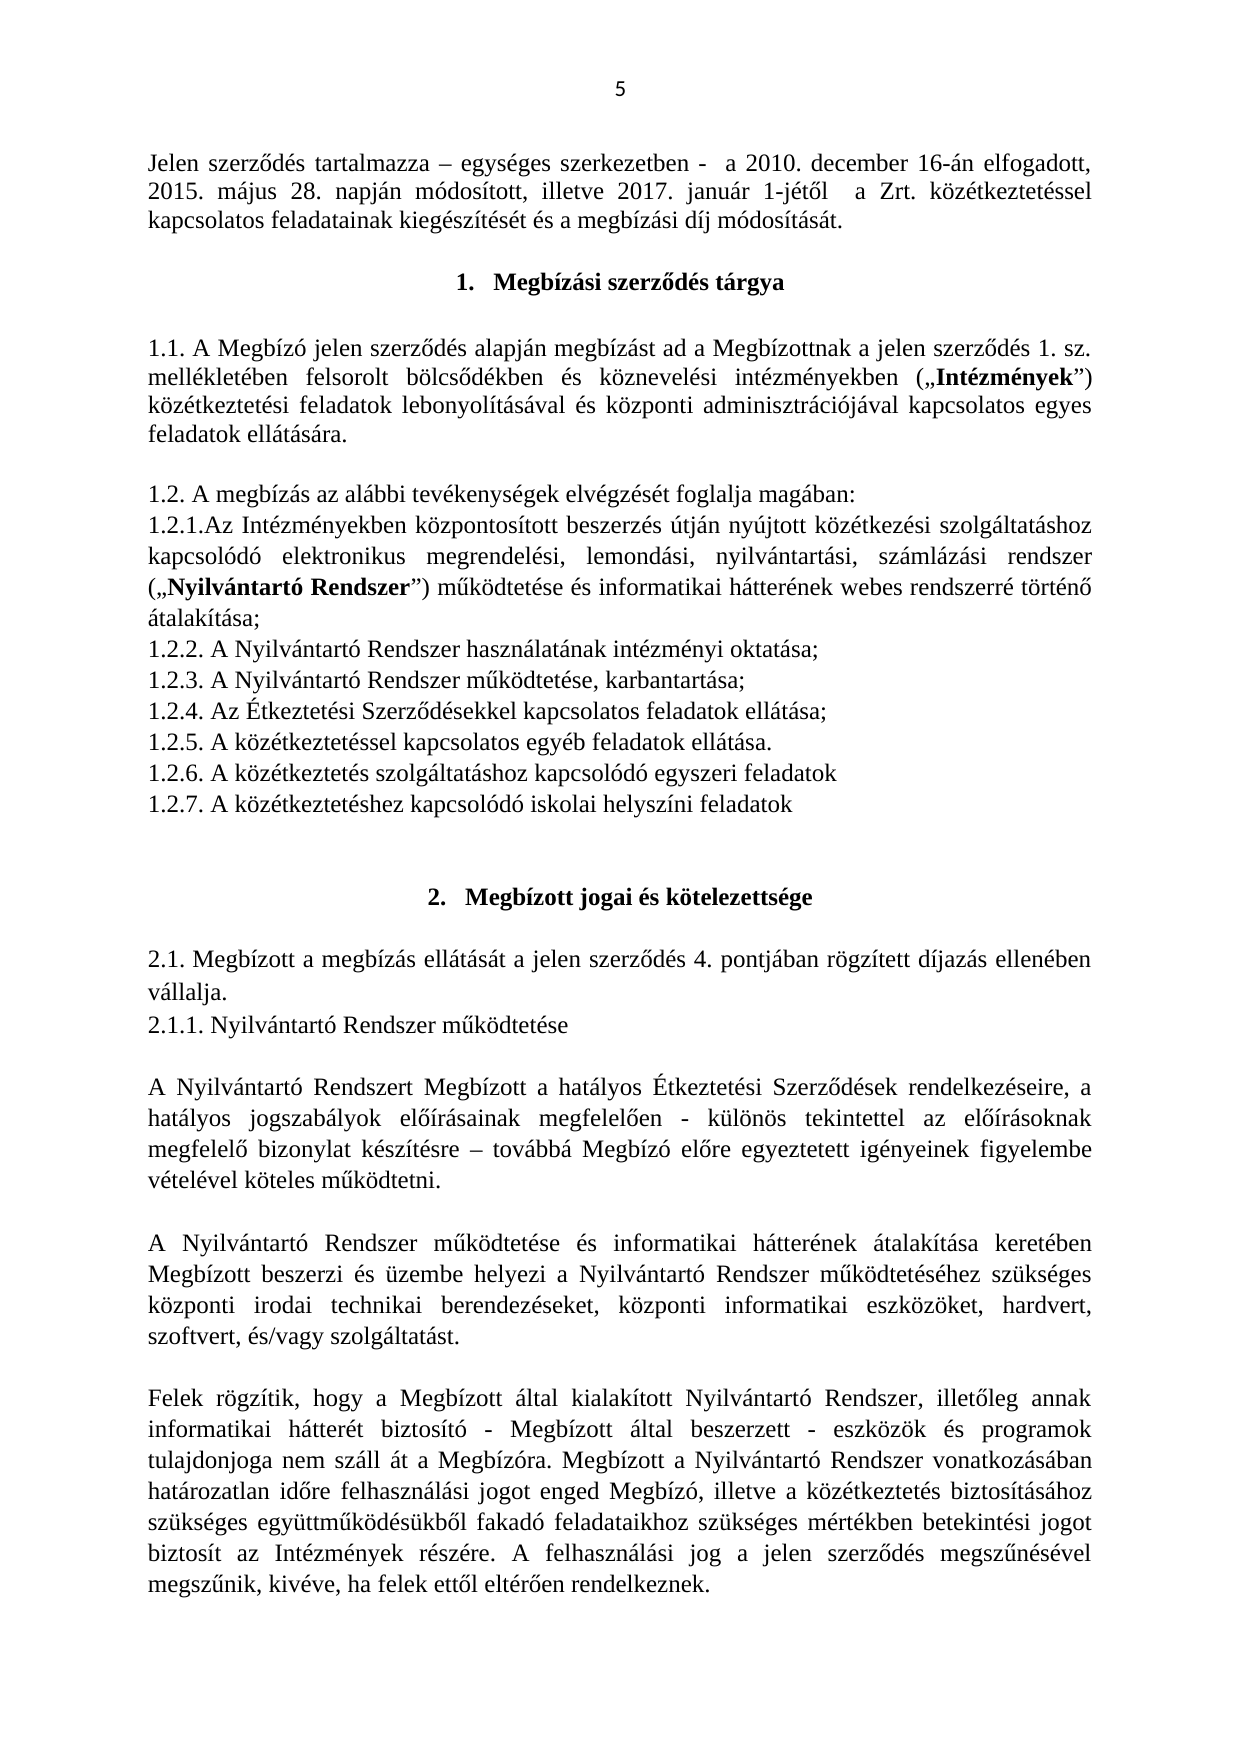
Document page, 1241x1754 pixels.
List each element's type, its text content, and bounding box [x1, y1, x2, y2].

list Megbízott a megbízás ellátását a jelen szerződés 4. pontjában rögzített díjazás ellenében vállalja. [148, 944, 1093, 1006]
text A Nyilvántartó Rendszert Megbízott a hatályos Étkeztetési Szerződések rendelkezéseire, a hatályos jogszabályok előírásainak megfelelően - különös tekintettel az előírásoknak megfelelő bizonylat készítésre – továbbá Megbízó előre egyeztetett igényeinek figyelembe vételével köteles működtetni. [148, 1072, 1093, 1194]
text 2.1.1. Nyilvántartó Rendszer működtetése [148, 1010, 1093, 1039]
text 1.2. A megbízás az alábbi tevékenységek elvégzését foglalja magában: [148, 479, 1093, 508]
text 1.2.7. A közétkeztetéshez kapcsolódó iskolai helyszíni feladatok [148, 789, 1093, 818]
text Jelen szerződés tartalmazza – egységes szerkezetben - a 2010. december 16-án elfogadott, 2015. május 28. napján módosított, illetve 2017. január 1-jétől a Zrt. közétkeztetéssel kapcsolatos feladatainak kiegészítését és a megbízási díj módosítását. [148, 148, 1093, 234]
list Megbízási szerződés tárgya [148, 267, 1093, 296]
text 1.2.6. A közétkeztetés szolgáltatáshoz kapcsolódó egyszeri feladatok [148, 758, 1093, 787]
text 1.2.2. A Nyilvántartó Rendszer használatának intézményi oktatása; [148, 634, 1093, 663]
text Felek rögzítik, hogy a Megbízott által kialakított Nyilvántartó Rendszer, illetőleg annak informatikai hátterét biztosító - Megbízott által beszerzett - eszközök és programok tulajdonjoga nem száll át a Megbízóra. Megbízott a Nyilvántartó Rendszer vonatkozásában határozatlan időre felhasználási jogot enged Megbízó, illetve a közétkeztetés biztosításához szükséges együttműködésükből fakadó feladataikhoz szükséges mértékben betekintési jogot biztosít az Intézmények részére. A felhasználási jog a jelen szerződés megszűnésével megszűnik, kivéve, ha felek ettől eltérően rendelkeznek. [148, 1383, 1093, 1598]
text 1.2.1.Az Intézményekben központosított beszerzés útján nyújtott közétkezési szolgáltatáshoz kapcsolódó elektronikus megrendelési, lemondási, nyilvántartási, számlázási rendszer („Nyilvántartó Rendszer”) működtetése és informatikai hátterének webes rendszerré történő átalakítása; [148, 510, 1093, 632]
text 1.2.3. A Nyilvántartó Rendszer működtetése, karbantartása; [148, 665, 1093, 694]
list Megbízott jogai és kötelezettsége [148, 882, 1093, 911]
text 1.2.4. Az Étkeztetési Szerződésekkel kapcsolatos feladatok ellátása; [148, 696, 1093, 725]
list A Megbízó jelen szerződés alapján megbízást ad a Megbízottnak a jelen szerződés 1. sz. mellékletében felsorolt bölcsődékben és köznevelési intézményekben („Intézmények”) közétkeztetési feladatok lebonyolításával és központi adminisztrációjával kapcsolatos egyes feladatok ellátására. [148, 333, 1093, 448]
text A Nyilvántartó Rendszer működtetése és informatikai hátterének átalakítása keretében Megbízott beszerzi és üzembe helyezi a Nyilvántartó Rendszer működtetéséhez szükséges központi irodai technikai berendezéseket, központi informatikai eszközöket, hardvert, szoftvert, és/vagy szolgáltatást. [148, 1228, 1093, 1349]
text 1.2.5. A közétkeztetéssel kapcsolatos egyéb feladatok ellátása. [148, 727, 1093, 756]
